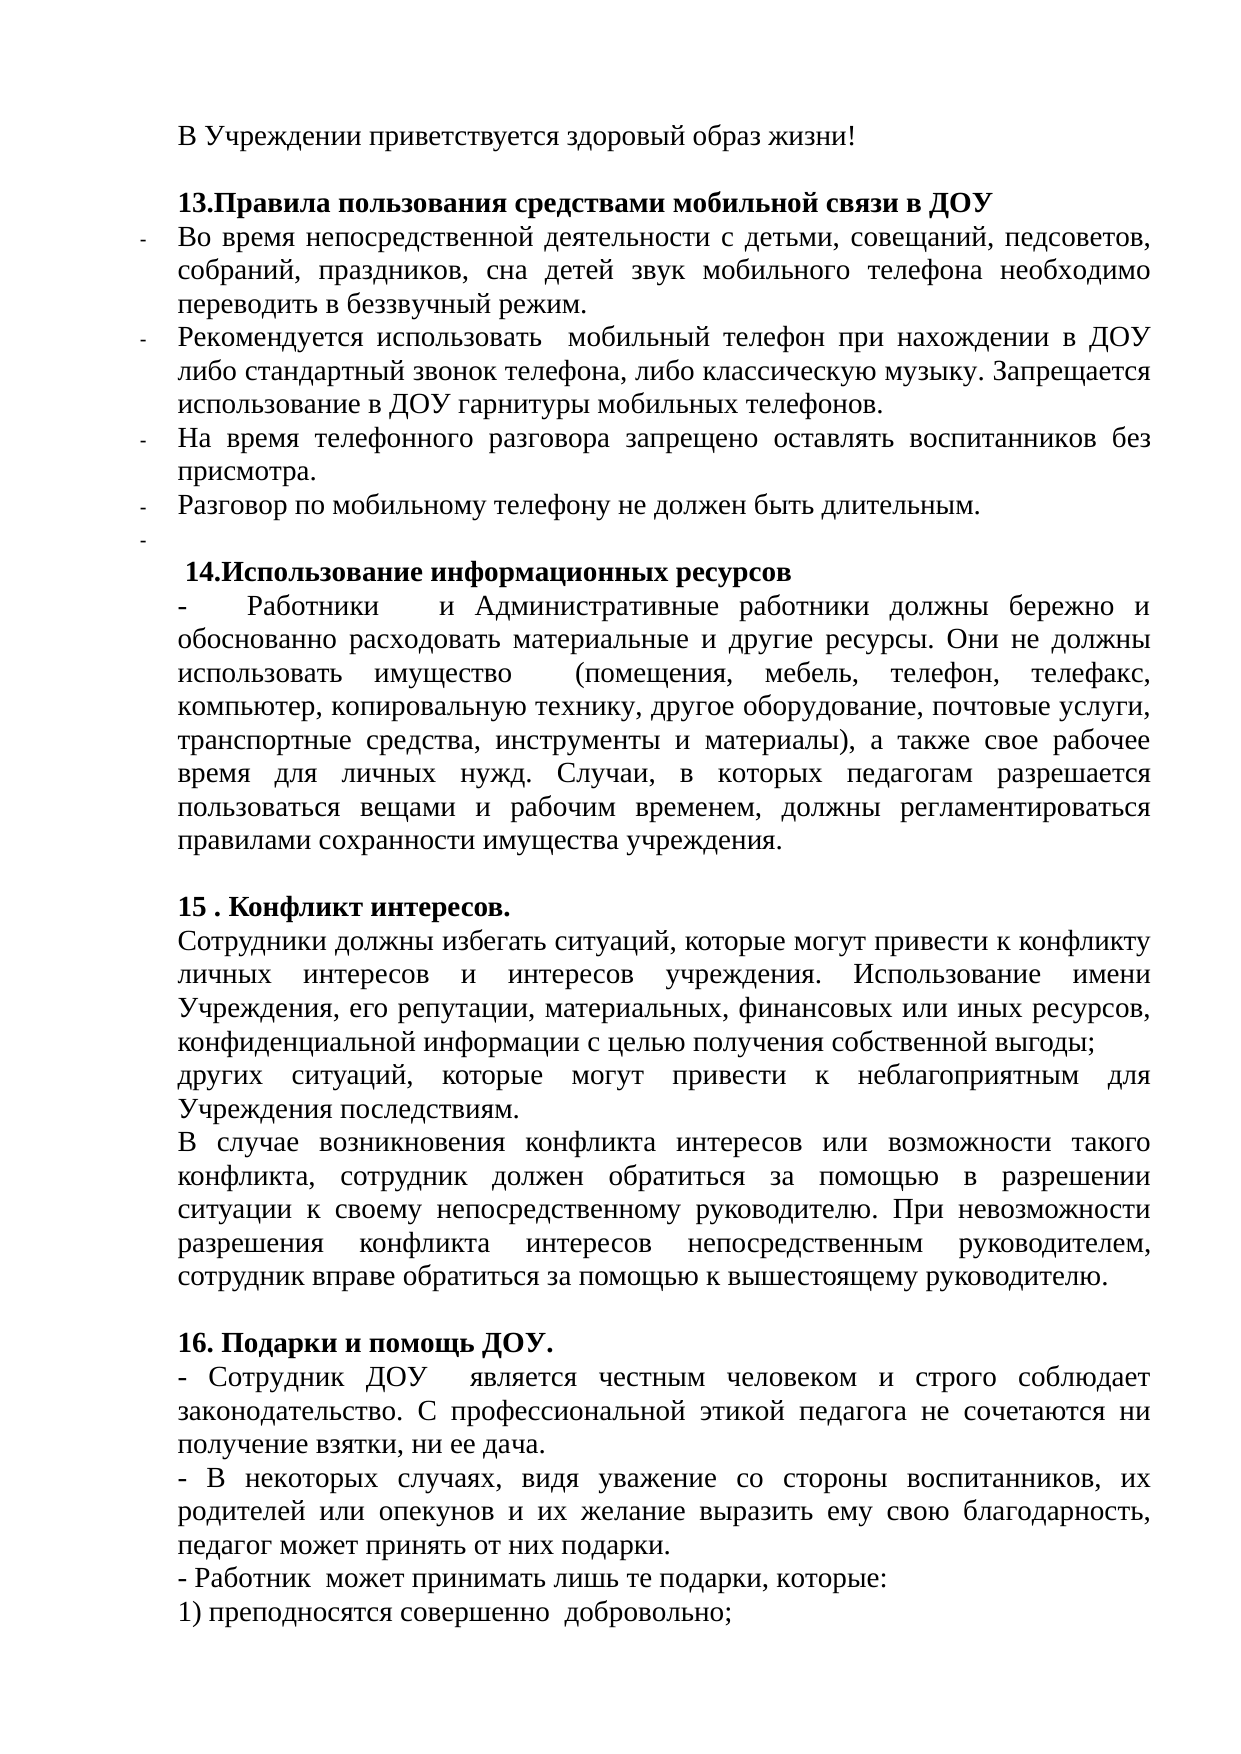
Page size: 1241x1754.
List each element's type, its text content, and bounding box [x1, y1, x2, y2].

text - Работники и Административные работники должны бережно и обоснованно расходовать материальные и другие ресурсы. Они не должны использовать имущество (помещения, мебель, телефон, телефакс, компьютер, копировальную технику, другое оборудование, почтовые услуги, транспортные средства, инструменты и материалы), а также свое рабочее время для личных нужд. Случаи, в которых педагогам разрешается пользоваться вещами и рабочим временем, должны регламентироваться правилами сохранности имущества учреждения. [177, 588, 1152, 856]
text других ситуаций, которые могут привести к неблагоприятным для Учреждения последствиям. [177, 1057, 1152, 1124]
list Во время непосредственной деятельности с детьми, совещаний, педсоветов, собраний, праздников, сна детей звук мобильного телефона необходимо переводить в беззвучный режим. [140, 219, 1152, 319]
text 13.Правила пользования средствами мобильной связи в ДОУ [177, 185, 1152, 219]
text 15 . Конфликт интересов. [177, 889, 1152, 923]
text В Учреждении приветствуется здоровый образ жизни! [177, 118, 1152, 152]
text - В некоторых случаях, видя уважение со стороны воспитанников, их родителей или опекунов и их желание выразить ему свою благодарность, педагог может принять от них подарки. [177, 1460, 1152, 1560]
text 1) преподносятся совершенно добровольно; [177, 1594, 1152, 1627]
text - Работник может принимать лишь те подарки, которые: [177, 1560, 1152, 1594]
text В случае возникновения конфликта интересов или возможности такого конфликта, сотрудник должен обратиться за помощью в разрешении ситуации к своему непосредственному руководителю. При невозможности разрешения конфликта интересов непосредственным руководителем, сотрудник вправе обратиться за помощью к вышестоящему руководителю. [177, 1124, 1152, 1292]
list Рекомендуется использовать мобильный телефон при нахождении в ДОУ либо стандартный звонок телефона, либо классическую музыку. Запрещается использование в ДОУ гарнитуры мобильных телефонов. [140, 319, 1152, 420]
list Разговор по мобильному телефону не должен быть длительным. [140, 487, 1152, 521]
text 14.Использование информационных ресурсов [177, 554, 1152, 588]
list На время телефонного разговора запрещено оставлять воспитанников без присмотра. [140, 420, 1152, 487]
text Сотрудники должны избегать ситуаций, которые могут привести к конфликту личных интересов и интересов учреждения. Использование имени Учреждения, его репутации, материальных, финансовых или иных ресурсов, конфиденциальной информации с целью получения собственной выгоды; [177, 923, 1152, 1057]
text - Сотрудник ДОУ является честным человеком и строго соблюдает законодательство. С профессиональной этикой педагога не сочетаются ни получение взятки, ни ее дача. [177, 1359, 1152, 1460]
text 16. Подарки и помощь ДОУ. [177, 1326, 1152, 1359]
